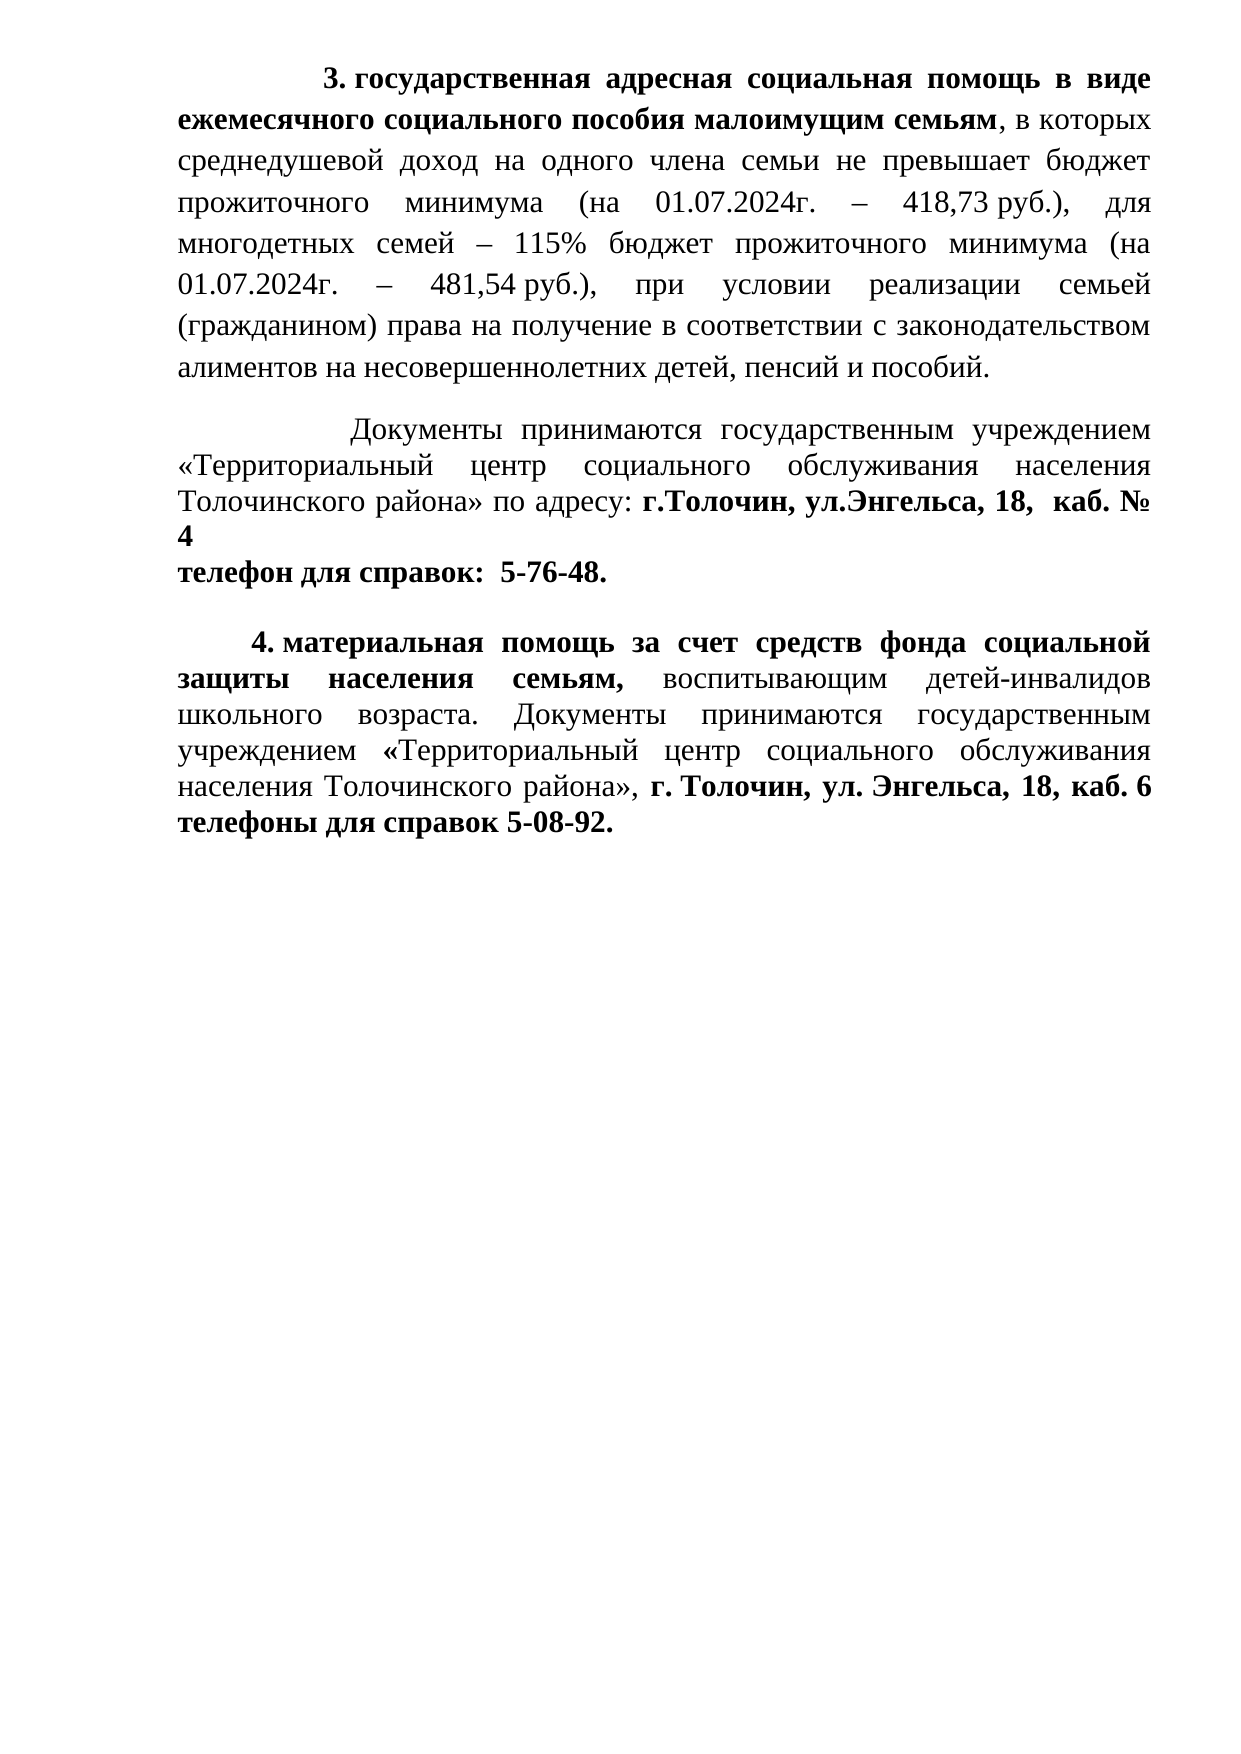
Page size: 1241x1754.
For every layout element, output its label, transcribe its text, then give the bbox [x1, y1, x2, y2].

text 4. материальная помощь за счет средств фонда социальной защиты населения семьям, воспитывающим детей-инвалидов школьного возраста. Документы принимаются государственным учреждением «Территориальный центр социального обслуживания населения Толочинского района», г. Толочин, ул. Энгельса, 18, каб. 6 телефоны для справок 5-08-92. [177, 623, 1152, 839]
text телефон для справок: 5-76-48. [177, 554, 1152, 589]
text Документы принимаются государственным учреждением «Территориальный центр социального обслуживания населения Толочинского района» по адресу: г.Толочин, ул.Энгельса, 18, каб. № 4 [177, 410, 1152, 554]
text 3. государственная адресная социальная помощь в виде ежемесячного социального пособия малоимущим семьям, в которых среднедушевой доход на одного члена семьи не превышает бюджет прожиточного минимума (на 01.07.2024г. – 418,73 руб.), для многодетных семей – 115% бюджет прожиточного минимума (на 01.07.2024г. – 481,54 руб.), при условии реализации семьей (гражданином) права на получение в соответствии с законодательством алиментов на несовершеннолетних детей, пенсий и пособий. [177, 59, 1152, 384]
